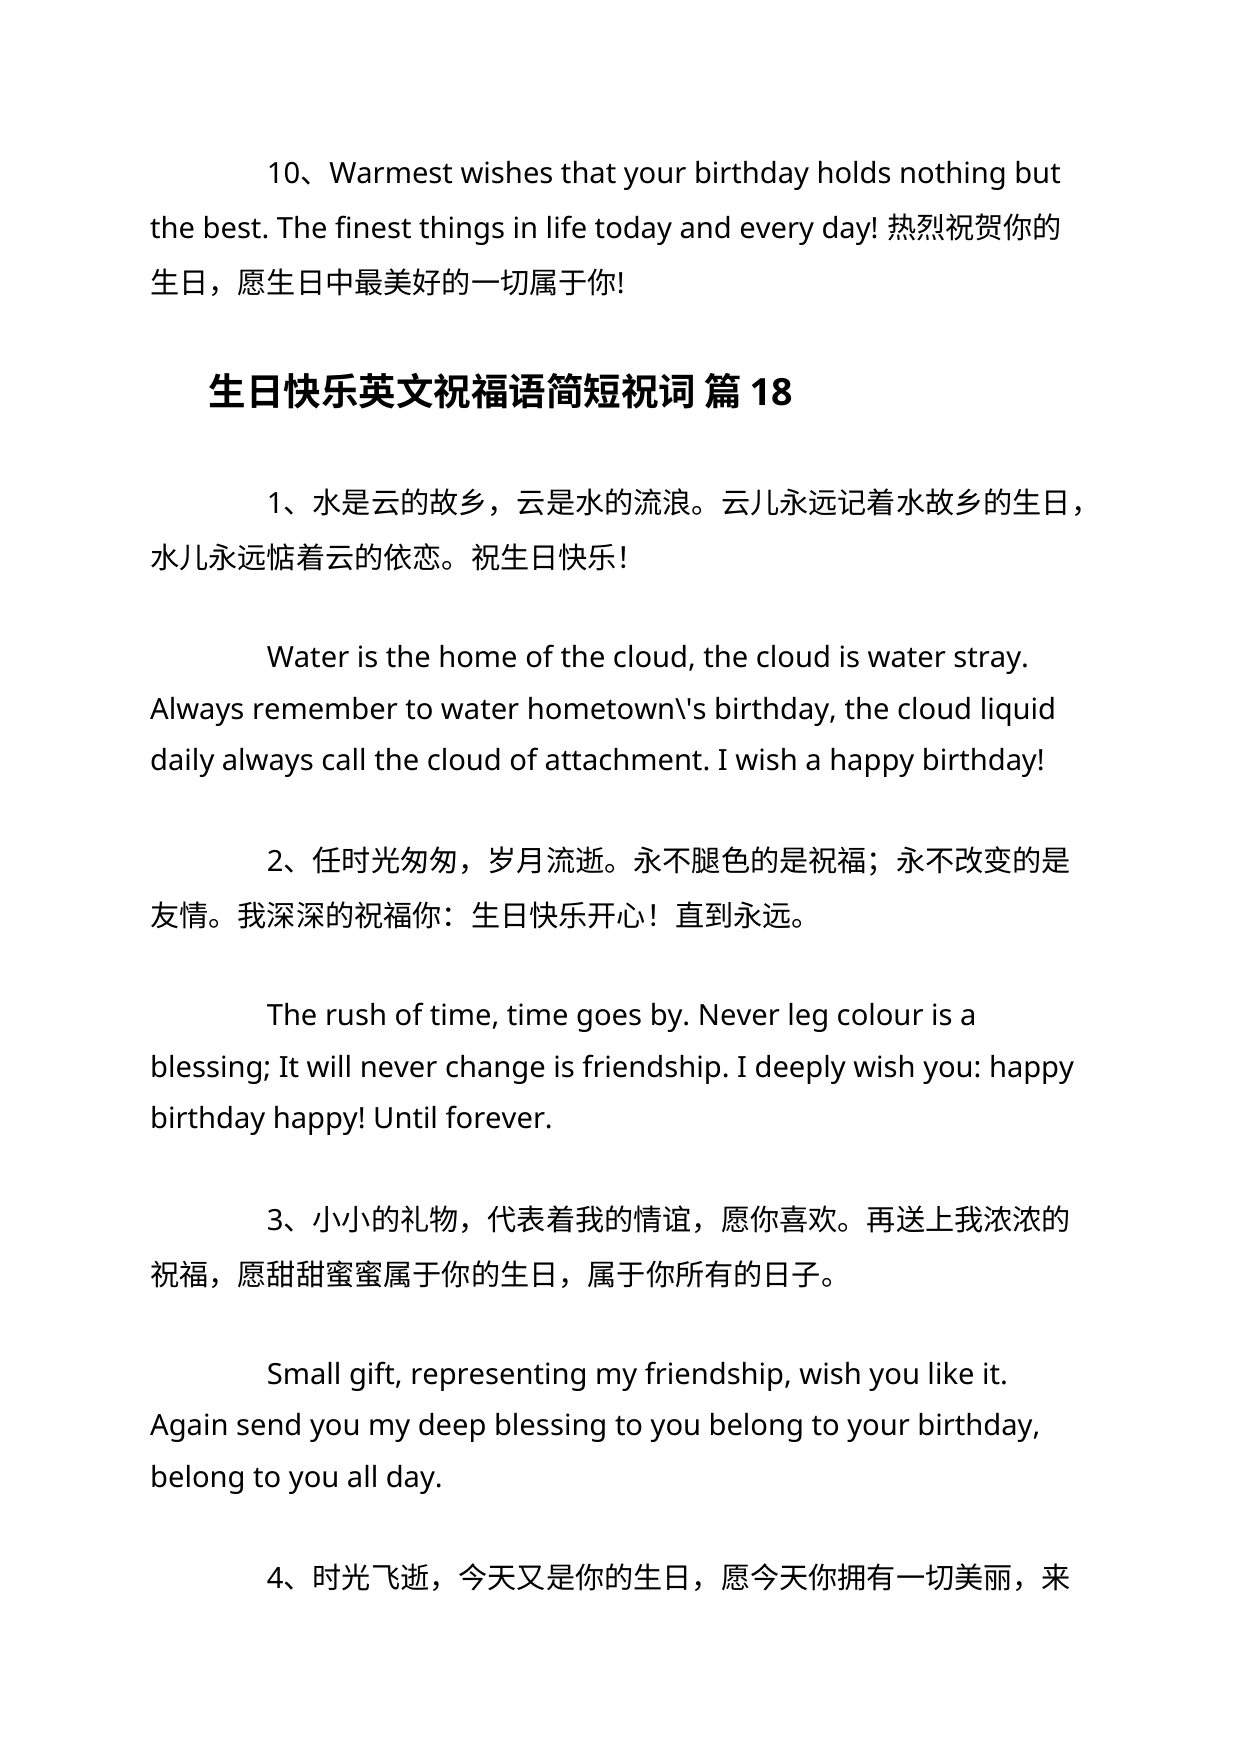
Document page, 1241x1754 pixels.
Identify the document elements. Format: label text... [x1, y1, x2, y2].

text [150, 1554, 1090, 1597]
text 1、水是云的故乡，云是水的流浪。云儿永远记着水故乡的生日，水儿永远惦着云的依恋。祝生日快乐！ [150, 479, 1090, 577]
text Water is the home of the cloud, the cloud is water stray. Always remember to water hometown\'s birthday, the cloud liquid daily always call the cloud of attachment. I wish a happy birthday! [150, 636, 1090, 779]
text 生日快乐英文祝福语简短祝词 篇18 [150, 362, 1090, 416]
text 10、Warmest wishes that your birthday holds nothing but the best. The finest things in life today and every day! 热烈祝贺你的生日，愿生日中最美好的一切属于你! [150, 150, 1090, 302]
text 2、任时光匆匆，岁月流逝。永不腿色的是祝福；永不改变的是友情。我深深的祝福你：生日快乐开心！直到永远。 [150, 838, 1090, 935]
text Small gift, representing my friendship, wish you like it. Again send you my deep blessing to you belong to your birthday, belong to you all day. [150, 1353, 1090, 1496]
text The rush of time, time goes by. Never leg colour is a blessing; It will never change is friendship. I deeply wish you: happy birthday happy! Until forever. [150, 995, 1090, 1137]
text 3、小小的礼物，代表着我的情谊，愿你喜欢。再送上我浓浓的祝福，愿甜甜蜜蜜属于你的生日，属于你所有的日子。 [150, 1196, 1090, 1293]
